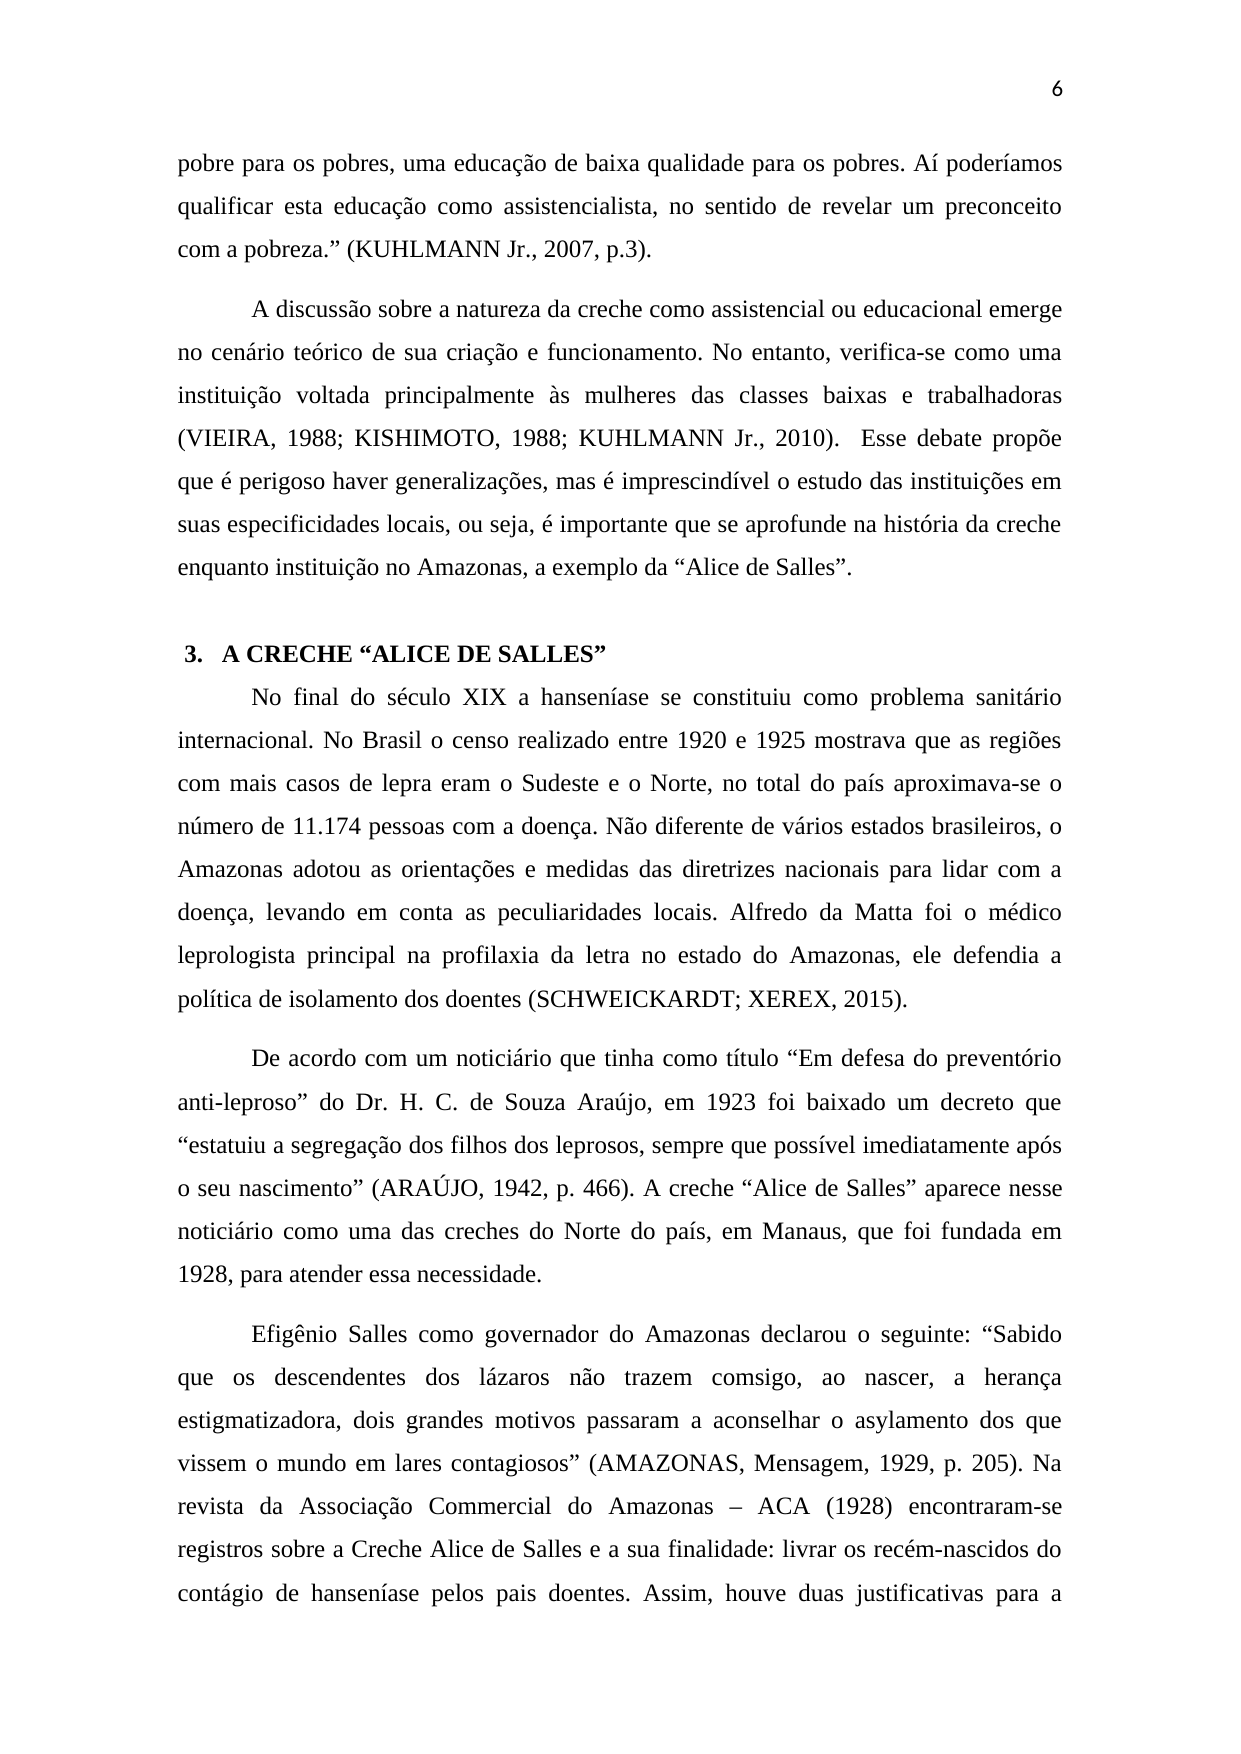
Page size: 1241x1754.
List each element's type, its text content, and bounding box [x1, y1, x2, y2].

text No final do século XIX a hanseníase se constituiu como problema sanitário internacional. No Brasil o censo realizado entre 1920 e 1925 mostrava que as regiões com mais casos de lepra eram o Sudeste e o Norte, no total do país aproximava-se o número de 11.174 pessoas com a doença. Não diferente de vários estados brasileiros, o Amazonas adotou as orientações e medidas das diretrizes nacionais para lidar com a doença, levando em conta as peculiaridades locais. Alfredo da Matta foi o médico leprologista principal na profilaxia da letra no estado do Amazonas, ele defendia a política de isolamento dos doentes (SCHWEICKARDT; XEREX, 2015). [177, 682, 1063, 1012]
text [177, 1319, 1063, 1606]
text De acordo com um noticiário que tinha como título “Em defesa do preventório anti-leproso” do Dr. H. C. de Souza Araújo, em 1923 foi baixado um decreto que “estatuiu a segregação dos filhos dos leprosos, sempre que possível imediatamente após o seu nascimento” (ARAÚJO, 1942, p. 466). A creche “Alice de Salles” aparece nesse noticiário como uma das creches do Norte do país, em Manaus, que foi fundada em 1928, para atender essa necessidade. [177, 1043, 1063, 1288]
text A discussão sobre a natureza da creche como assistencial ou educacional emerge no cenário teórico de sua criação e funcionamento. No entanto, verifica-se como uma instituição voltada principalmente às mulheres das classes baixas e trabalhadoras (VIEIRA, 1988; KISHIMOTO, 1988; KUHLMANN Jr., 2010). Esse debate propõe que é perigoso haver generalizações, mas é imprescindível o estudo das instituições em suas especificidades locais, ou seja, é importante que se aprofunde na história da creche enquanto instituição no Amazonas, a exemplo da “Alice de Salles”. [177, 294, 1063, 581]
list A CRECHE “ALICE DE SALLES” [184, 639, 1063, 667]
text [177, 148, 1063, 263]
